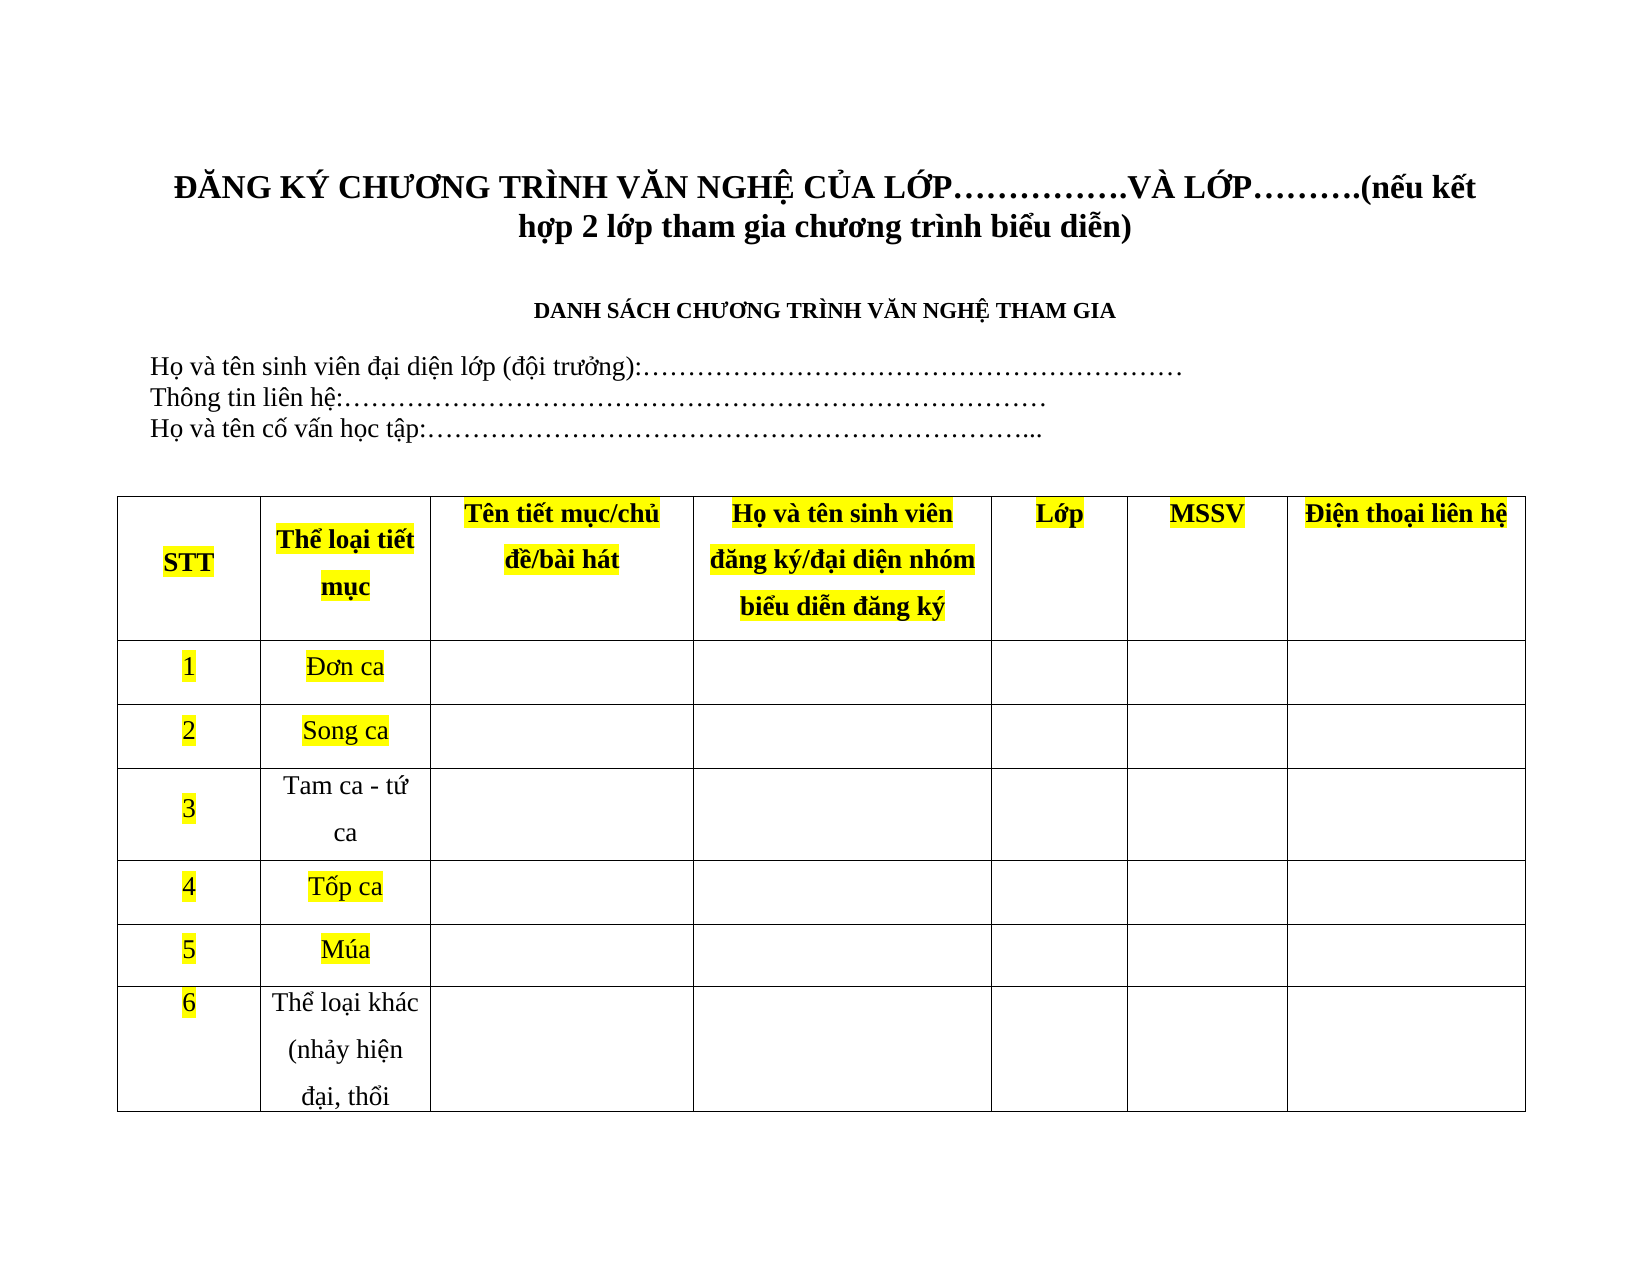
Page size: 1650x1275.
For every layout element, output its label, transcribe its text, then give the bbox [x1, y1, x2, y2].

table_cell 2 [118, 705, 260, 768]
table_cell 4 [118, 861, 260, 924]
table_cell [694, 987, 991, 1111]
table_header Thể loại tiết mục [261, 497, 430, 640]
text DANH SÁCH CHƯƠNG TRÌNH VĂN NGHỆ THAM GIA [150, 297, 1500, 323]
text Họ và tên sinh viên đại diện lớp (đội trưởng):…………………………………………………… [150, 350, 1500, 381]
table_cell Song ca [261, 705, 430, 768]
table_cell 6 [118, 987, 260, 1111]
table_cell [1288, 705, 1525, 768]
table_cell [431, 641, 693, 704]
table_cell [992, 641, 1127, 704]
table_cell Đơn ca [261, 641, 430, 704]
table_header Lớp [992, 497, 1127, 640]
table_cell [1288, 925, 1525, 986]
table_cell [694, 925, 991, 986]
table_header Điện thoại liên hệ [1288, 497, 1525, 640]
table_cell [992, 769, 1127, 860]
table_header Tên tiết mục/chủ đề/bài hát [431, 497, 693, 640]
table_cell [1288, 861, 1525, 924]
table_cell [1128, 641, 1287, 704]
table_cell Múa [261, 925, 430, 986]
table_cell [1128, 705, 1287, 768]
table_cell [992, 925, 1127, 986]
table_cell Tam ca - tứ ca [261, 769, 430, 860]
table_cell [694, 861, 991, 924]
table_cell [1128, 769, 1287, 860]
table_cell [261, 987, 430, 1111]
table_cell 5 [118, 925, 260, 986]
table_header Họ và tên sinh viên đăng ký/đại diện nhóm biểu diễn đăng ký [694, 497, 991, 640]
table_cell 1 [118, 641, 260, 704]
table_cell [1128, 861, 1287, 924]
text Thông tin liên hệ:…………………………………………………………………… [150, 381, 1500, 412]
table_cell [992, 705, 1127, 768]
table_cell [431, 861, 693, 924]
table_header MSSV [1128, 497, 1287, 640]
table_cell [694, 769, 991, 860]
table_cell [431, 705, 693, 768]
table_cell [694, 705, 991, 768]
table_cell [1128, 987, 1287, 1111]
table_cell Tốp ca [261, 861, 430, 924]
table_cell [431, 769, 693, 860]
table_cell [431, 925, 693, 986]
table_cell 3 [118, 769, 260, 860]
table_cell [1288, 769, 1525, 860]
table_cell [1288, 987, 1525, 1111]
table_cell [992, 861, 1127, 924]
table_cell [992, 987, 1127, 1111]
table_cell [1288, 641, 1525, 704]
text ĐĂNG KÝ CHƯƠNG TRÌNH VĂN NGHỆ CỦA LỚP…………….VÀ LỚP……….(nếu kết hợp 2 lớp tham gia chương trình biểu diễn) [150, 168, 1500, 244]
table_cell [694, 641, 991, 704]
table_cell [431, 987, 693, 1111]
text Họ và tên cố vấn học tập:…………………………………………………………... [150, 412, 1500, 443]
table_header STT [118, 497, 260, 640]
table_cell [1128, 925, 1287, 986]
